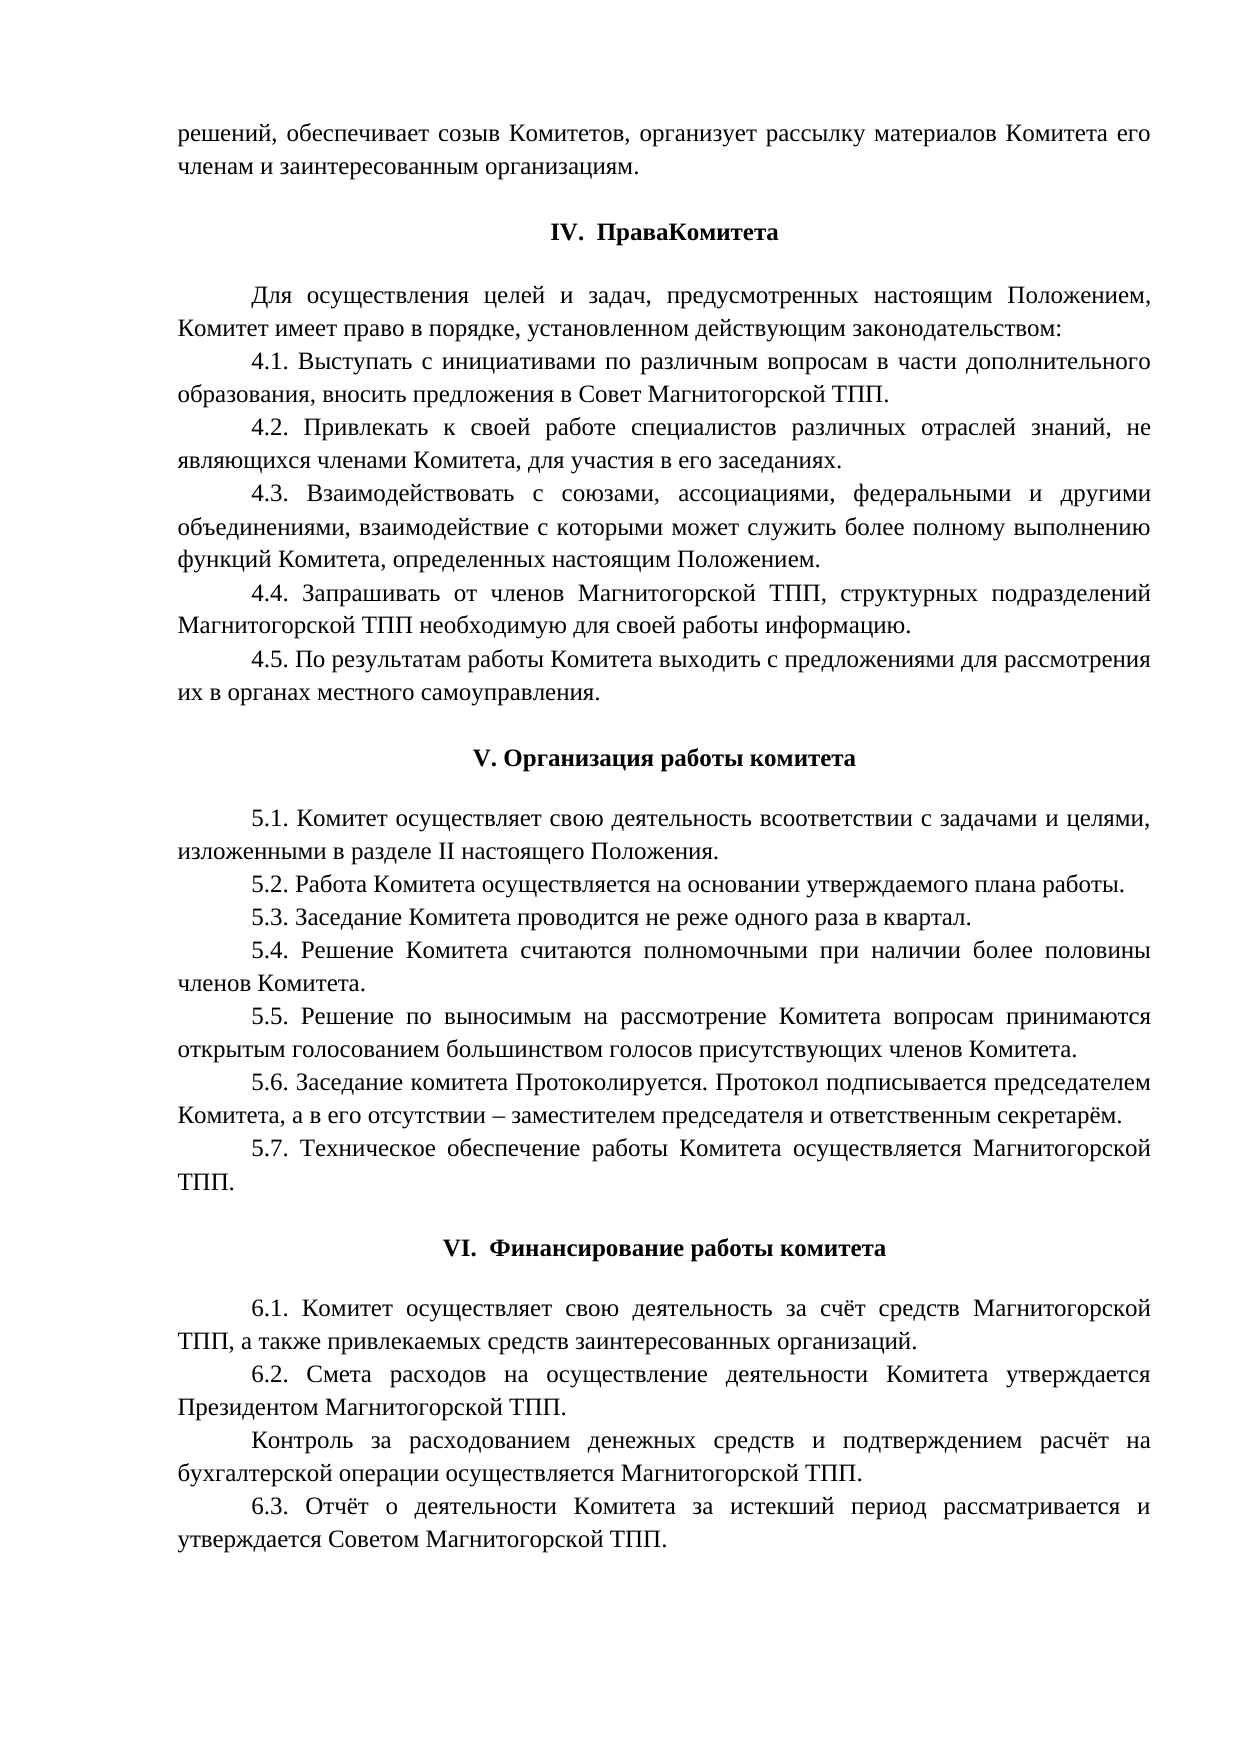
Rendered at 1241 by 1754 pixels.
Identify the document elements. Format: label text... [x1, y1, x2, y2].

text 5.5. Решение по выносимым на рассмотрение Комитета вопросам принимаются открытым голосованием большинством голосов присутствующих членов Комитета. [177, 1001, 1152, 1063]
text 6.2. Смета расходов на осуществление деятельности Комитета утверждается Президентом Магнитогорской ТПП. [177, 1359, 1152, 1421]
text 4.1. Выступать с инициативами по различным вопросам в части дополнительного образования, вносить предложения в Совет Магнитогорской ТПП. [177, 346, 1152, 408]
text IV. ПраваКомитета [177, 217, 1152, 246]
text 4.4. Запрашивать от членов Магнитогорской ТПП, структурных подразделений Магнитогорской ТПП необходимую для своей работы информацию. [177, 578, 1152, 639]
text VI. Финансирование работы комитета [177, 1233, 1152, 1261]
text 4.2. Привлекать к своей работе специалистов различных отраслей знаний, не являющихся членами Комитета, для участия в его заседаниях. [177, 412, 1152, 474]
text 6.3. Отчёт о деятельности Комитета за истекший период рассматривается и утверждается Советом Магнитогорской ТПП. [177, 1491, 1152, 1553]
text 6.1. Комитет осуществляет свою деятельность за счёт средств Магнитогорской ТПП, а также привлекаемых средств заинтересованных организаций. [177, 1293, 1152, 1355]
text 5.4. Решение Комитета считаются полномочными при наличии более половины членов Комитета. [177, 935, 1152, 997]
text 5.6. Заседание комитета Протоколируется. Протокол подписывается председателем Комитета, а в его отсутствии – заместителем председателя и ответственным секретарём. [177, 1067, 1152, 1129]
text 5.2. Работа Комитета осуществляется на основании утверждаемого плана работы. [177, 869, 1152, 898]
text 5.3. Заседание Комитета проводится не реже одного раза в квартал. [177, 902, 1152, 931]
text V. Организация работы комитета [177, 743, 1152, 771]
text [177, 118, 1152, 180]
text Контроль за расходованием денежных средств и подтверждением расчёт на бухгалтерской операции осуществляется Магнитогорской ТПП. [177, 1425, 1152, 1487]
text 4.5. По результатам работы Комитета выходить с предложениями для рассмотрения их в органах местного самоуправления. [177, 644, 1152, 705]
text 5.7. Техническое обеспечение работы Комитета осуществляется Магнитогорской ТПП. [177, 1133, 1152, 1195]
text 5.1. Комитет осуществляет свою деятельность всоответствии с задачами и целями, изложенными в разделе II настоящего Положения. [177, 803, 1152, 865]
text Для осуществления целей и задач, предусмотренных настоящим Положением, Комитет имеет право в порядке, установленном действующим законодательством: [177, 280, 1152, 342]
text 4.3. Взаимодействовать с союзами, ассоциациями, федеральными и другими объединениями, взаимодействие с которыми может служить более полному выполнению функций Комитета, определенных настоящим Положением. [177, 478, 1152, 573]
